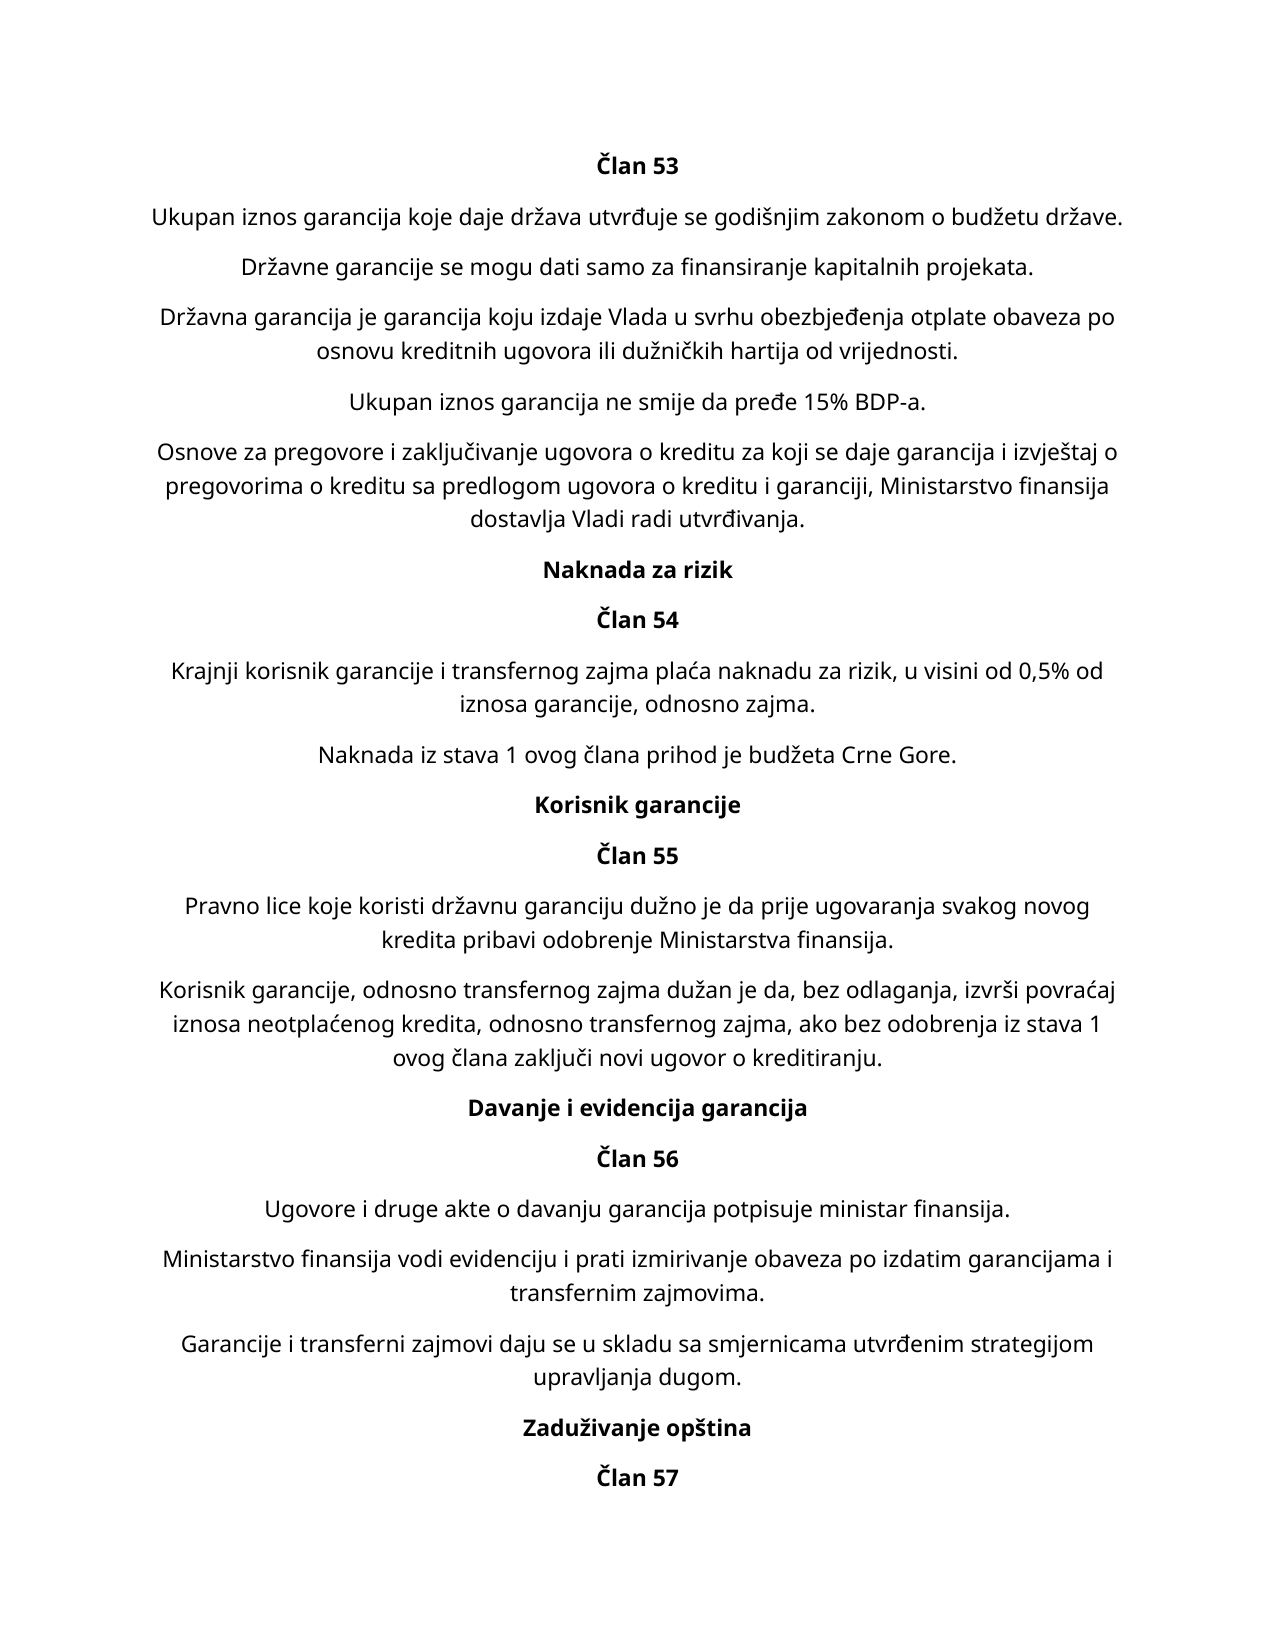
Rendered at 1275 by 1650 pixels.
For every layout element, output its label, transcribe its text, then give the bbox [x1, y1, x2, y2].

text Davanje i evidencija garancija [150, 1092, 1125, 1123]
text Naknada za rizik [150, 554, 1125, 585]
text Državne garancije se mogu dati samo za finansiranje kapitalnih projekata. [150, 251, 1125, 282]
text Ministarstvo finansija vodi evidenciju i prati izmirivanje obaveza po izdatim garancijama i transfernim zajmovima. [150, 1243, 1125, 1308]
text Zaduživanje opština [150, 1412, 1125, 1443]
text Član 56 [150, 1142, 1125, 1174]
text Ukupan iznos garancija ne smije da pređe 15% BDP-a. [150, 385, 1125, 417]
text Osnove za pregovore i zaključivanje ugovora o kreditu za koji se daje garancija i izvještaj o pregovorima o kreditu sa predlogom ugovora o kreditu i garanciji, Ministarstvo finansija dostavlja Vladi radi utvrđivanja. [150, 436, 1125, 534]
text Korisnik garancije [150, 789, 1125, 820]
text Član 53 [150, 150, 1125, 181]
text Naknada iz stava 1 ovog člana prihod je budžeta Crne Gore. [150, 739, 1125, 770]
text Garancije i transferni zajmovi daju se u skladu sa smjernicama utvrđenim strategijom upravljanja dugom. [150, 1327, 1125, 1392]
text Krajnji korisnik garancije i transfernog zajma plaća naknadu za rizik, u visini od 0,5% od iznosa garancije, odnosno zajma. [150, 654, 1125, 719]
text Član 54 [150, 604, 1125, 635]
text Korisnik garancije, odnosno transfernog zajma dužan je da, bez odlaganja, izvrši povraćaj iznosa neotplaćenog kredita, odnosno transfernog zajma, ako bez odobrenja iz stava 1 ovog člana zaključi novi ugovor o kreditiranju. [150, 974, 1125, 1073]
text Pravno lice koje koristi državnu garanciju dužno je da prije ugovaranja svakog novog kredita pribavi odobrenje Ministarstva finansija. [150, 890, 1125, 955]
text Državna garancija je garancija koju izdaje Vlada u svrhu obezbjeđenja otplate obaveza po osnovu kreditnih ugovora ili dužničkih hartija od vrijednosti. [150, 301, 1125, 366]
text Ukupan iznos garancija koje daje država utvrđuje se godišnjim zakonom o budžetu države. [150, 200, 1125, 232]
text Član 57 [150, 1462, 1125, 1493]
text Član 55 [150, 839, 1125, 871]
text Ugovore i druge akte o davanju garancija potpisuje ministar finansija. [150, 1193, 1125, 1224]
